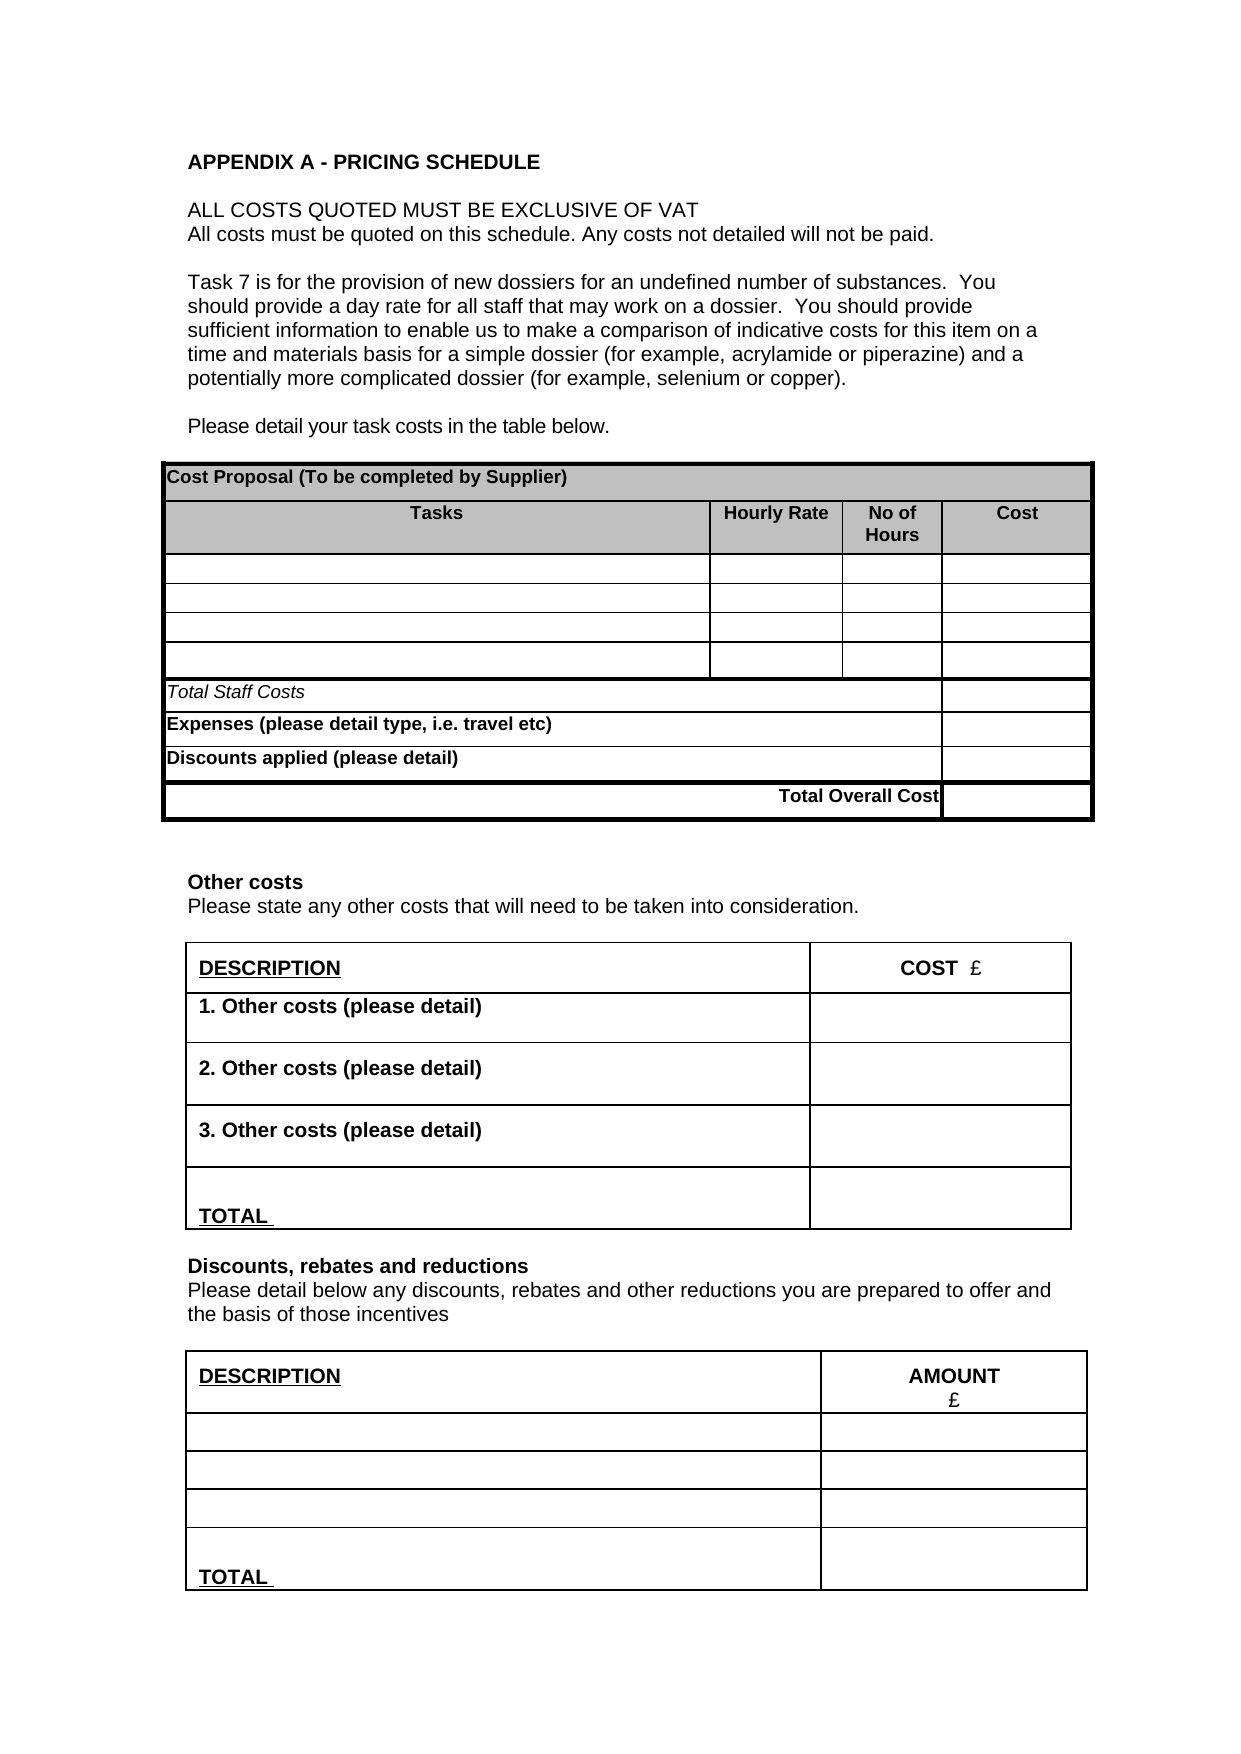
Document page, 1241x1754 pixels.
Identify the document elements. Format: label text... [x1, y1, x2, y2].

table_cell Total Overall Cost [166, 785, 940, 817]
table_cell [822, 1414, 1086, 1450]
table_cell [943, 681, 1090, 711]
table_cell [943, 713, 1090, 746]
table_cell [811, 1168, 1070, 1228]
text Other costs [187, 870, 1053, 894]
table_cell [166, 584, 709, 612]
table_header Cost Proposal (To be completed by Supplier) [166, 466, 1090, 500]
table_cell [166, 643, 709, 677]
table_cell TOTAL [187, 1168, 809, 1228]
table_cell [843, 613, 941, 641]
table_header DESCRIPTION [187, 1352, 820, 1412]
table_cell [711, 613, 842, 641]
table_cell [166, 555, 709, 582]
table_cell Discounts applied (please detail) [166, 747, 941, 780]
table_cell [811, 994, 1070, 1042]
table_cell Hourly Rate [711, 502, 842, 553]
table_cell No of Hours [843, 502, 941, 553]
table_header AMOUNT £ [822, 1352, 1086, 1412]
table_cell [822, 1528, 1086, 1589]
table_cell Cost [943, 502, 1090, 553]
table_cell [811, 1106, 1070, 1166]
text ALL COSTS QUOTED MUST BE EXCLUSIVE OF VAT [187, 198, 1053, 222]
table_header DESCRIPTION [187, 943, 809, 992]
table_cell [943, 747, 1090, 780]
subtitle APPENDIX A - PRICING SCHEDULE [187, 150, 1053, 174]
table_cell [943, 584, 1090, 612]
table_cell 1. Other costs (please detail) [187, 994, 809, 1042]
table_cell [166, 613, 709, 641]
table_cell [711, 643, 842, 677]
table_cell 2. Other costs (please detail) [187, 1043, 809, 1104]
table_cell [943, 555, 1090, 582]
table_cell [843, 555, 941, 582]
table_cell 3. Other costs (please detail) [187, 1106, 809, 1166]
table_cell [843, 643, 941, 677]
table_cell [943, 613, 1090, 641]
table_cell [187, 1452, 820, 1488]
table_cell Tasks [166, 502, 709, 553]
text Discounts, rebates and reductions [187, 1254, 1053, 1278]
text Please state any other costs that will need to be taken into consideration. [187, 894, 1053, 918]
table_cell [843, 584, 941, 612]
table_cell TOTAL [187, 1528, 820, 1589]
text Please detail below any discounts, rebates and other reductions you are prepared to offer and the basis of those incentives [187, 1278, 1053, 1326]
table_cell [822, 1452, 1086, 1488]
table_cell [811, 1043, 1070, 1104]
table_cell [944, 785, 1090, 817]
text Task 7 is for the provision of new dossiers for an undefined number of substances. You should provide a day rate for all staff that may work on a dossier. You should provide sufficient information to enable us to make a comparison of indicative costs for this item on a time and materials basis for a simple dossier (for example, acrylamide or piperazine) and a potentially more complicated dossier (for example, selenium or copper). [187, 270, 1053, 389]
table_cell Expenses (please detail type, i.e. travel etc) [166, 713, 941, 746]
table_header COST £ [811, 943, 1070, 992]
table_cell Total Staff Costs [166, 681, 941, 711]
text Please detail your task costs in the table below. [187, 413, 1053, 437]
table_cell [187, 1414, 820, 1450]
table_cell [943, 643, 1090, 677]
table_cell [711, 555, 842, 582]
table_cell [822, 1490, 1086, 1527]
text All costs must be quoted on this schedule. Any costs not detailed will not be paid. [187, 222, 1053, 246]
table_cell [711, 584, 842, 612]
table_cell [187, 1490, 820, 1527]
